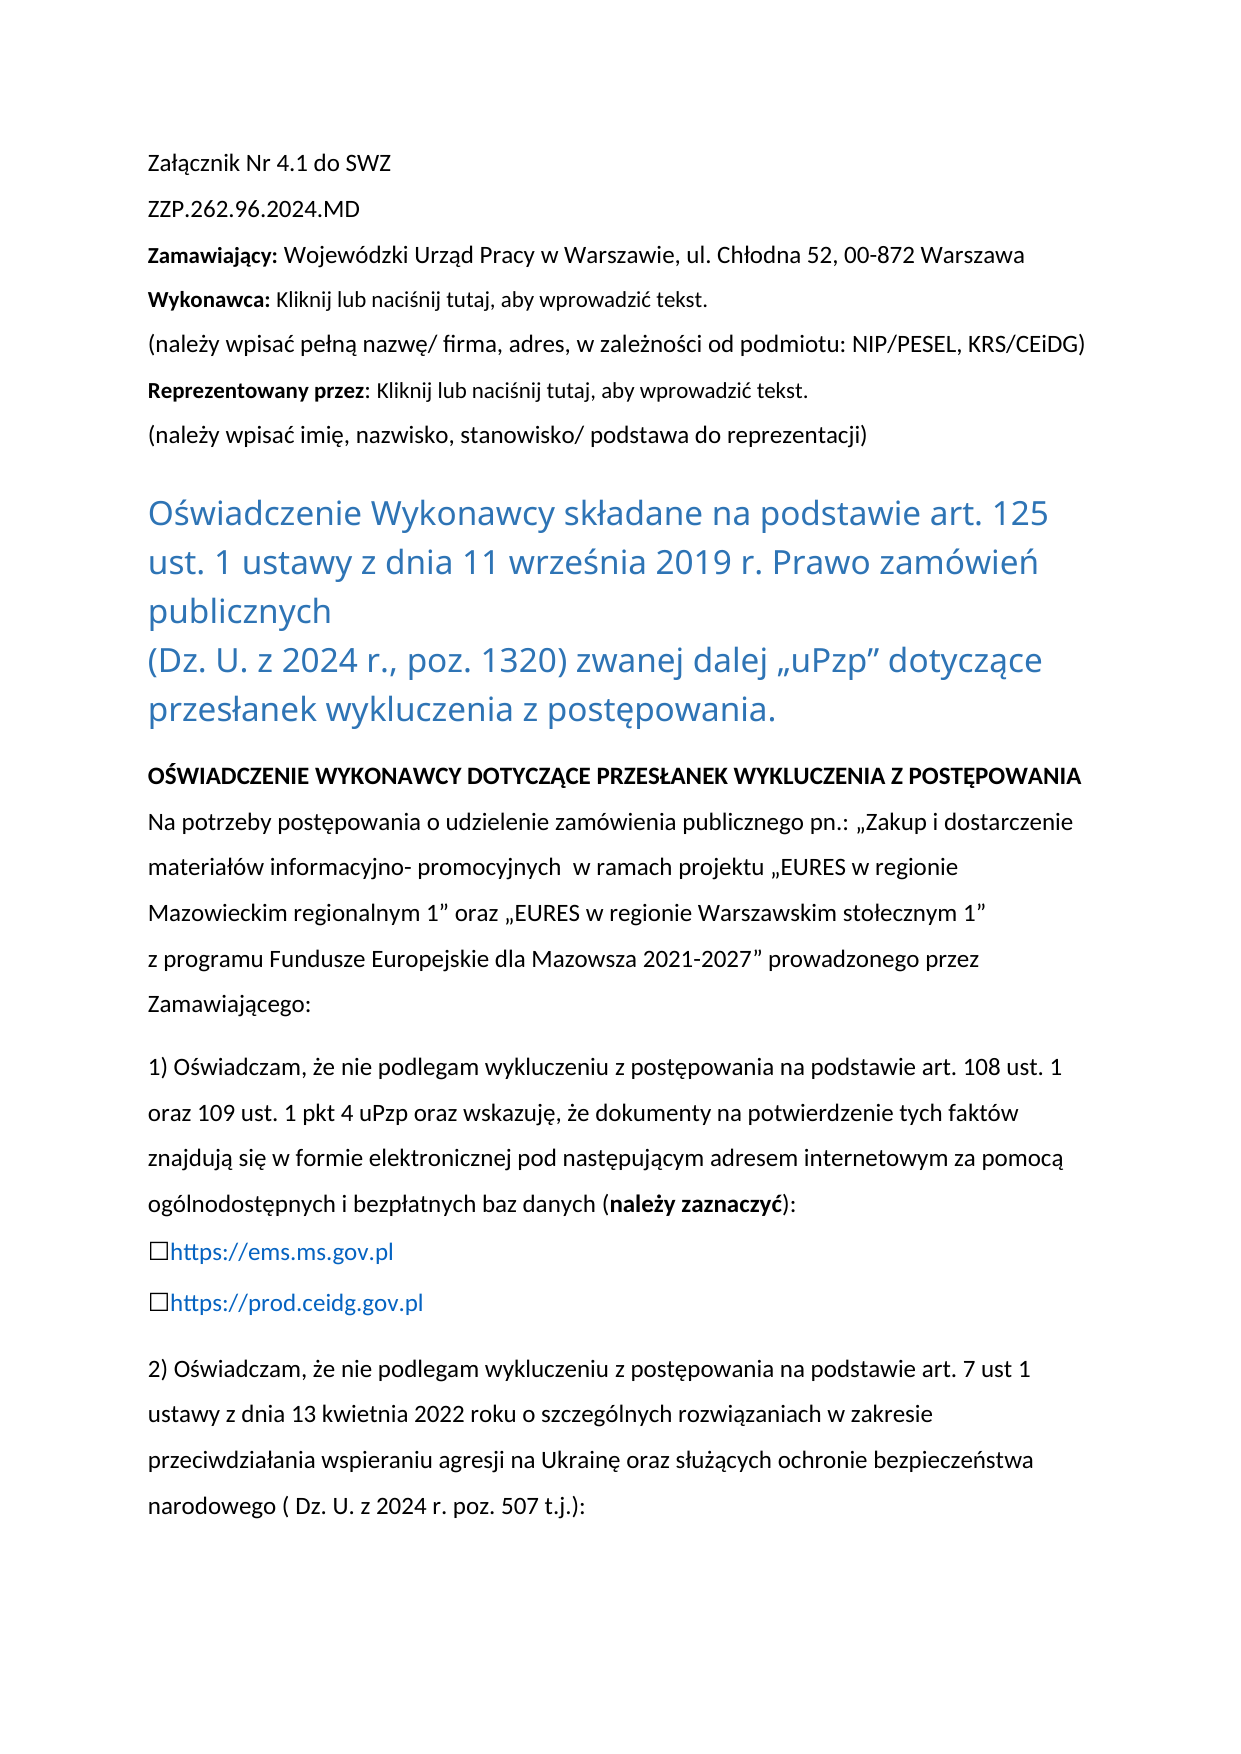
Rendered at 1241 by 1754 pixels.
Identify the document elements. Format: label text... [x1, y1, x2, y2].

text 2) Oświadczam, że nie podlegam wykluczeniu z postępowania na podstawie art. 7 ust 1 ustawy z dnia 13 kwietnia 2022 roku o szczególnych rozwiązaniach w zakresie przeciwdziałania wspieraniu agresji na Ukrainę oraz służących ochronie bezpieczeństwa narodowego ( Dz. U. z 2024 r. poz. 507 t.j.): [148, 1353, 1093, 1520]
subtitle Oświadczenie Wykonawcy składane na podstawie art. 125 ust. 1 ustawy z dnia 11 września 2019 r. Prawo zamówień publicznych (Dz. U. z 2024 r., poz. 1320) zwanej dalej „uPzp” dotyczące przesłanek wykluczenia z postępowania. [148, 490, 1093, 731]
text (należy wpisać pełną nazwę/ firma, adres, w zależności od podmiotu: NIP/PESEL, KRS/CEiDG) [148, 328, 1093, 358]
text Wykonawca: [148, 285, 1093, 313]
text Załącznik Nr 4.1 do SWZ [148, 148, 1093, 178]
text (należy wpisać imię, nazwisko, stanowisko/ podstawa do reprezentacji) [148, 419, 1093, 450]
text OŚWIADCZENIE WYKONAWCY DOTYCZĄCE PRZESŁANEK WYKLUCZENIA Z POSTĘPOWANIA [148, 760, 1093, 791]
text https://ems.ms.gov.pl [148, 1234, 1093, 1268]
text Reprezentowany przez: [148, 374, 1093, 404]
text 1) Oświadczam, że nie podlegam wykluczeniu z postępowania na podstawie art. 108 ust. 1 oraz 109 ust. 1 pkt 4 uPzp oraz wskazuję, że dokumenty na potwierdzenie tych faktów znajdują się w formie elektronicznej pod następującym adresem internetowym za pomocą ogólnodostępnych i bezpłatnych baz danych (należy zaznaczyć): [148, 1051, 1093, 1219]
text Zamawiający: Wojewódzki Urząd Pracy w Warszawie, ul. Chłodna 52, 00-872 Warszawa [148, 239, 1093, 269]
text ZZP.262.96.2024.MD [148, 193, 1093, 224]
text https://prod.ceidg.gov.pl [148, 1285, 1093, 1319]
text Na potrzeby postępowania o udzielenie zamówienia publicznego pn.: „Zakup i dostarczenie materiałów informacyjno- promocyjnych w ramach projektu „EURES w regionie Mazowieckim regionalnym 1” oraz „EURES w regionie Warszawskim stołecznym 1” z programu Fundusze Europejskie dla Mazowsza 2021-2027” prowadzonego przez Zamawiającego: [148, 806, 1093, 1019]
